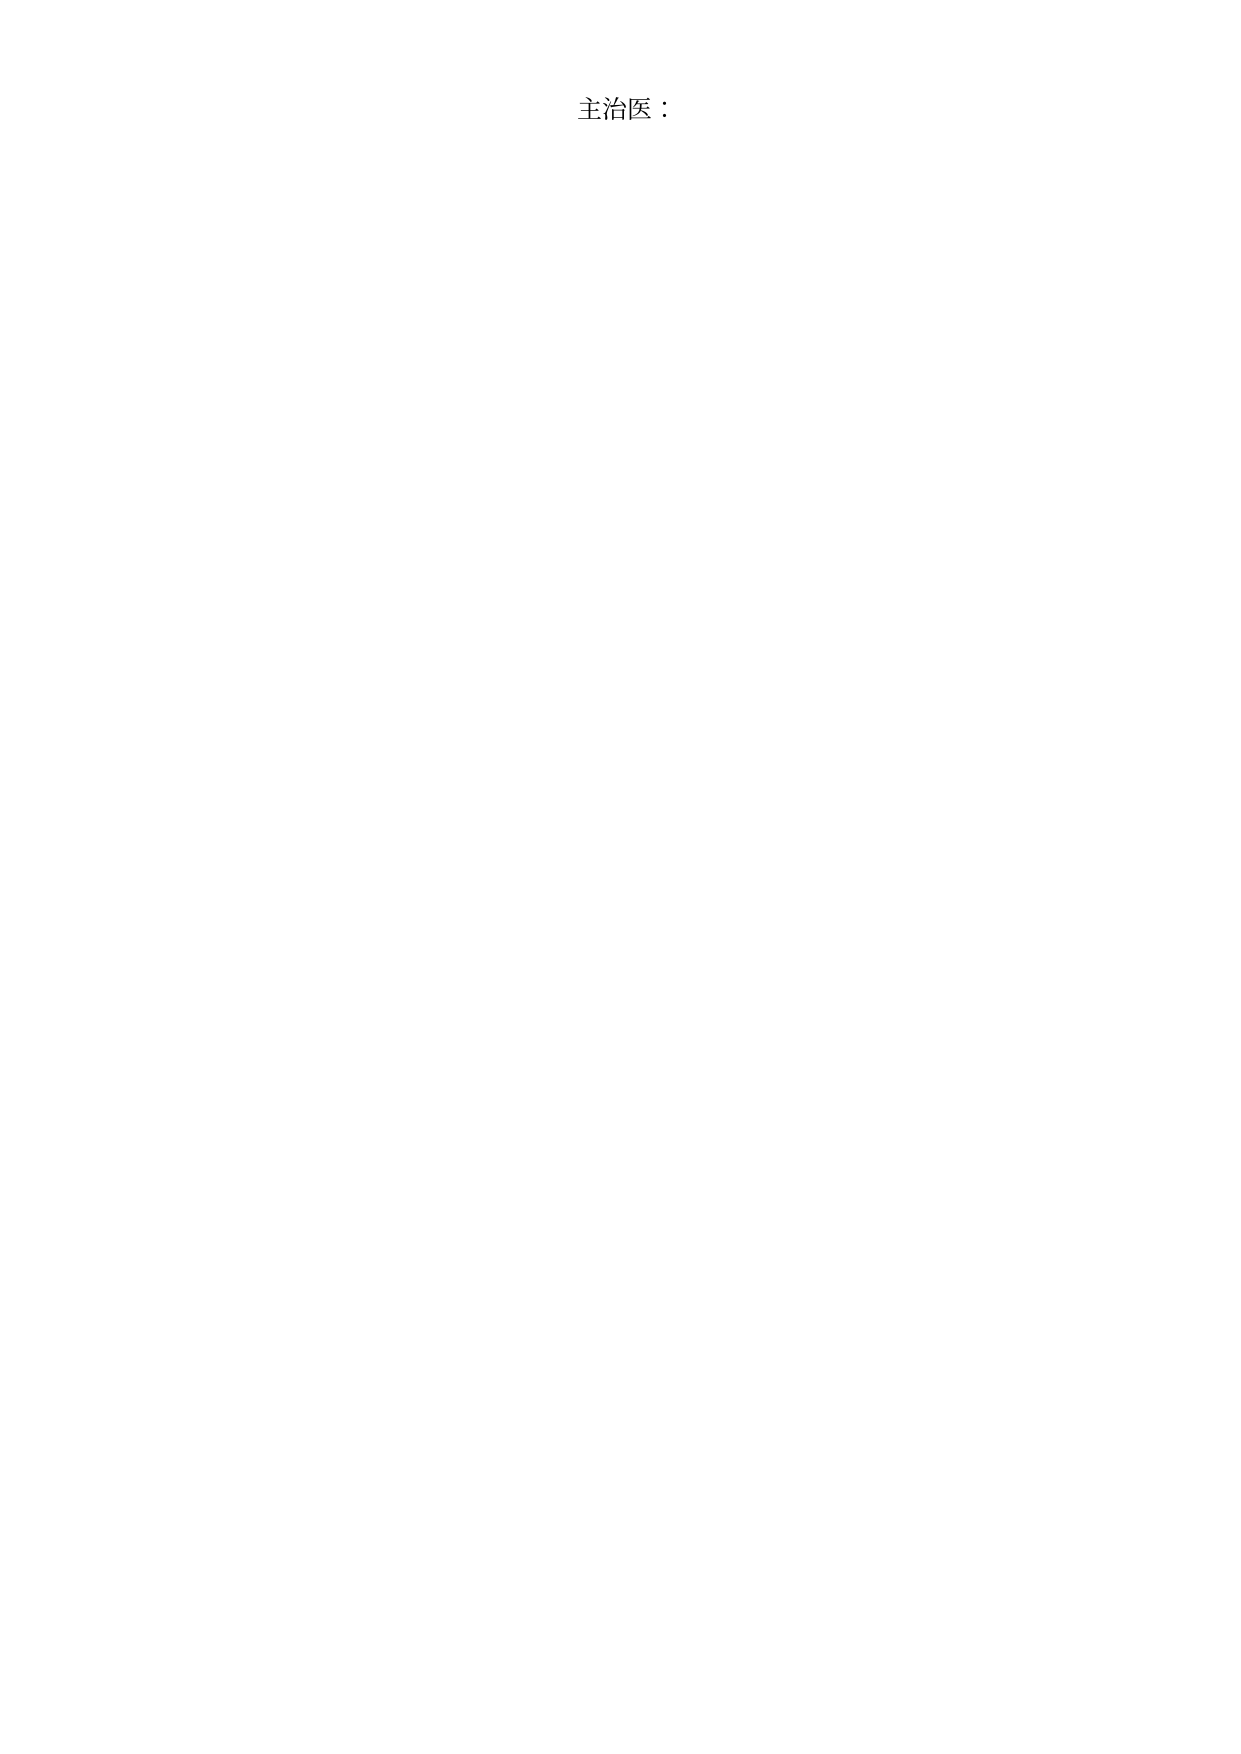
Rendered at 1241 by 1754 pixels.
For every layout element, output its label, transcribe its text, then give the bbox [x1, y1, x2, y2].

text 主治医： [577, 89, 1122, 127]
